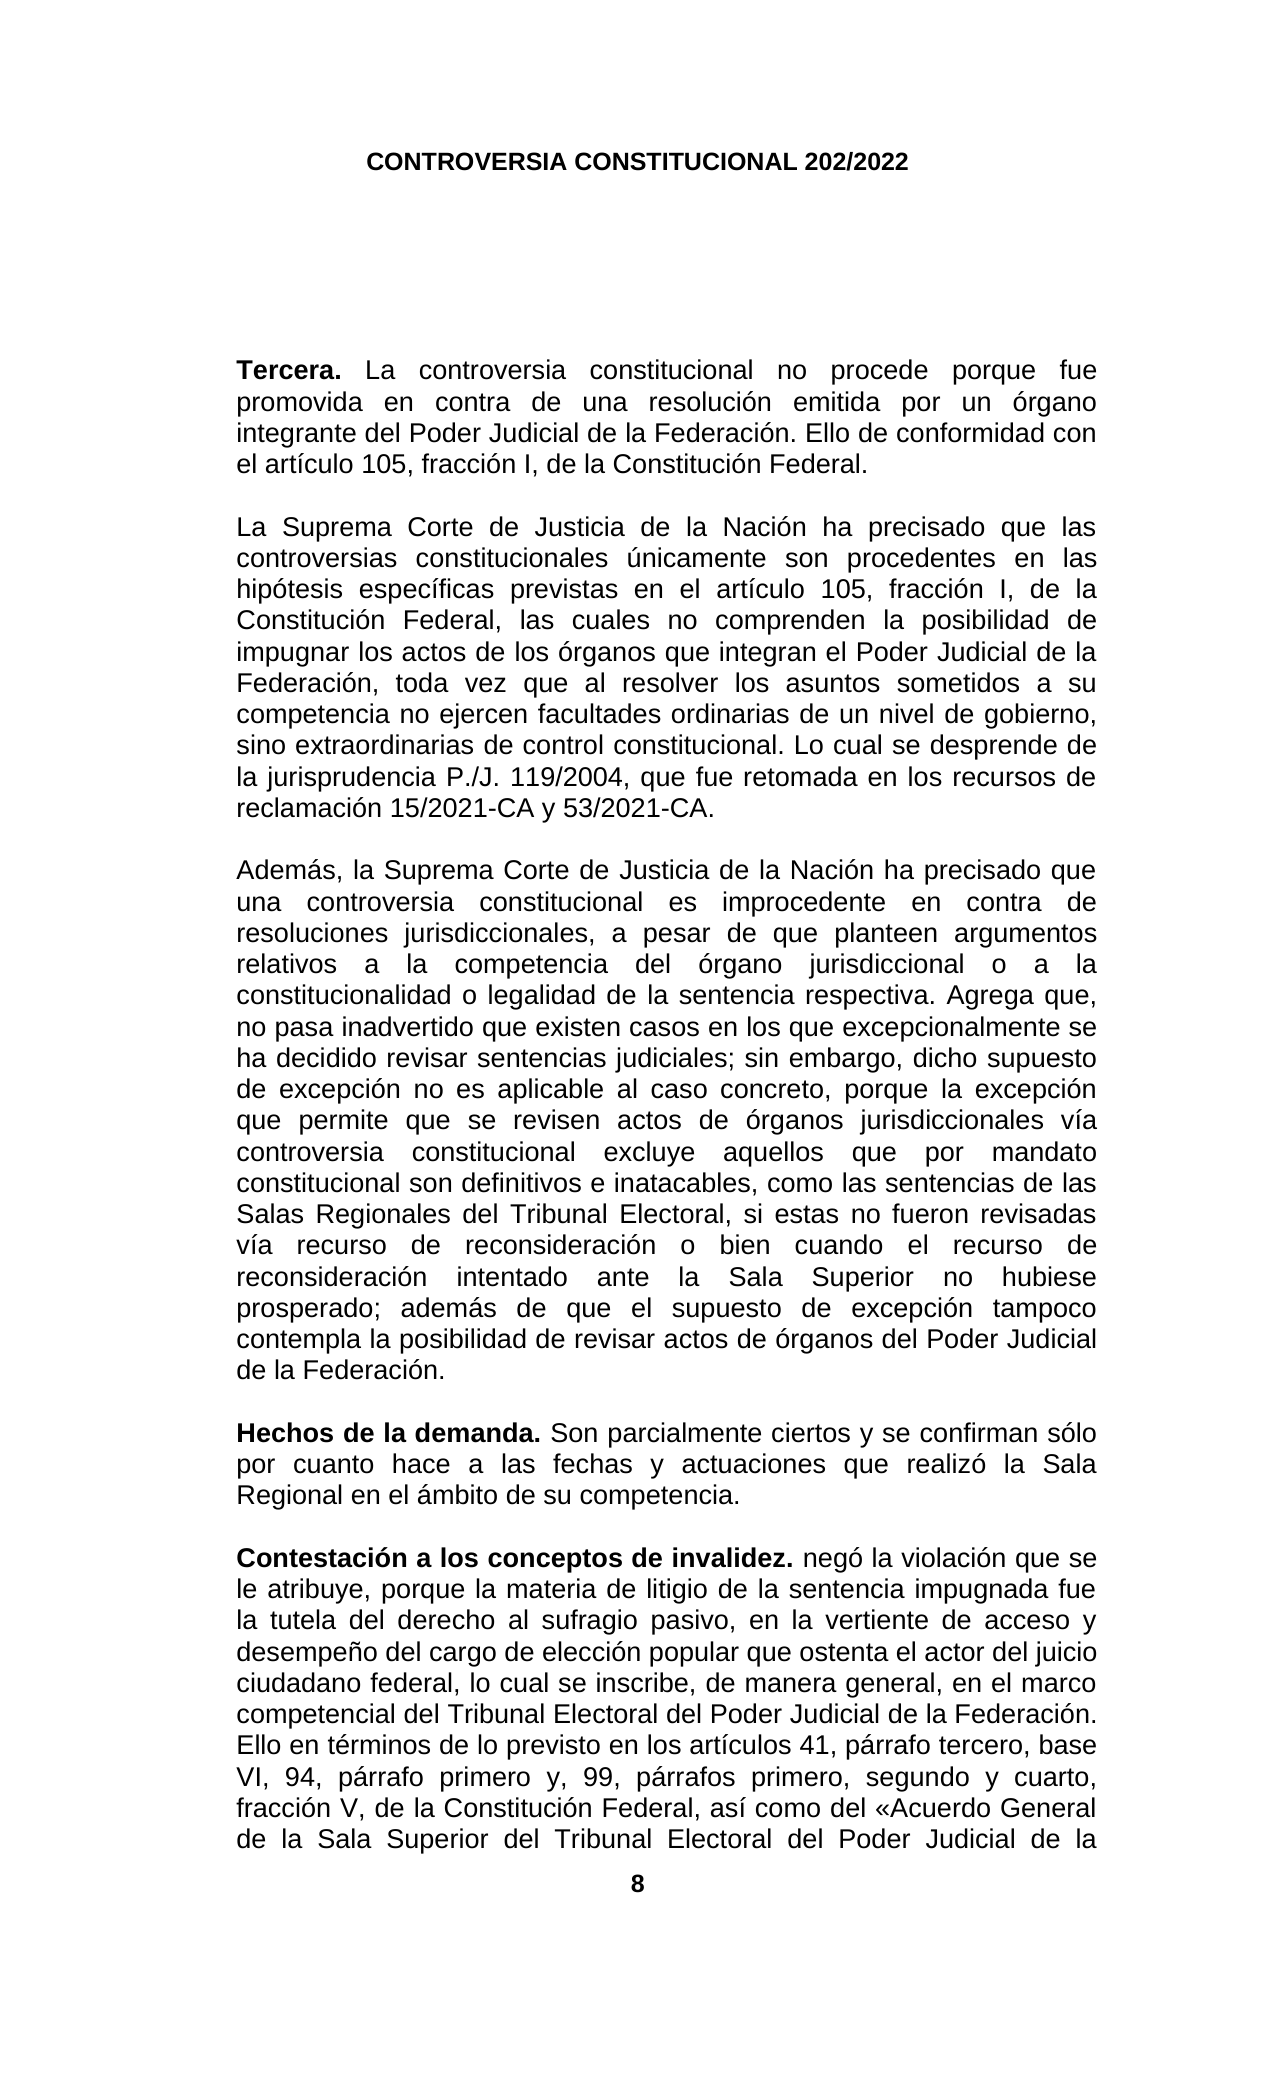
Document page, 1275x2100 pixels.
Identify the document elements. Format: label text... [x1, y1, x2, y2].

text Además, la Suprema Corte de Justicia de la Nación ha precisado que una controversia constitucional es improcedente en contra de resoluciones jurisdiccionales, a pesar de que planteen argumentos relativos a la competencia del órgano jurisdiccional o a la constitucionalidad o legalidad de la sentencia respectiva. Agrega que, no pasa inadvertido que existen casos en los que excepcionalmente se ha decidido revisar sentencias judiciales; sin embargo, dicho supuesto de excepción no es aplicable al caso concreto, porque la excepción que permite que se revisen actos de órganos jurisdiccionales vía controversia constitucional excluye aquellos que por mandato constitucional son definitivos e inatacables, como las sentencias de las Salas Regionales del Tribunal Electoral, si estas no fueron revisadas vía recurso de reconsideración o bien cuando el recurso de reconsideración intentado ante la Sala Superior no hubiese prosperado; además de que el supuesto de excepción tampoco contempla la posibilidad de revisar actos de órganos del Poder Judicial de la Federación. [236, 854, 1098, 1386]
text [236, 1542, 1098, 1854]
text La Suprema Corte de Justicia de la Nación ha precisado que las controversias constitucionales únicamente son procedentes en las hipótesis específicas previstas en el artículo 105, fracción I, de la Constitución Federal, las cuales no comprenden la posibilidad de impugnar los actos de los órganos que integran el Poder Judicial de la Federación, toda vez que al resolver los asuntos sometidos a su competencia no ejercen facultades ordinarias de un nivel de gobierno, sino extraordinarias de control constitucional. Lo cual se desprende de la jurisprudencia P./J. 119/2004, que fue retomada en los recursos de reclamación 15/2021-CA y 53/2021-CA. [236, 511, 1098, 823]
text Hechos de la demanda. Son parcialmente ciertos y se confirman sólo por cuanto hace a las fechas y actuaciones que realizó la Sala Regional en el ámbito de su competencia. [236, 1417, 1098, 1511]
text Tercera. La controversia constitucional no procede porque fue promovida en contra de una resolución emitida por un órgano integrante del Poder Judicial de la Federación. Ello de conformidad con el artículo 105, fracción I, de la Constitución Federal. [236, 354, 1098, 479]
